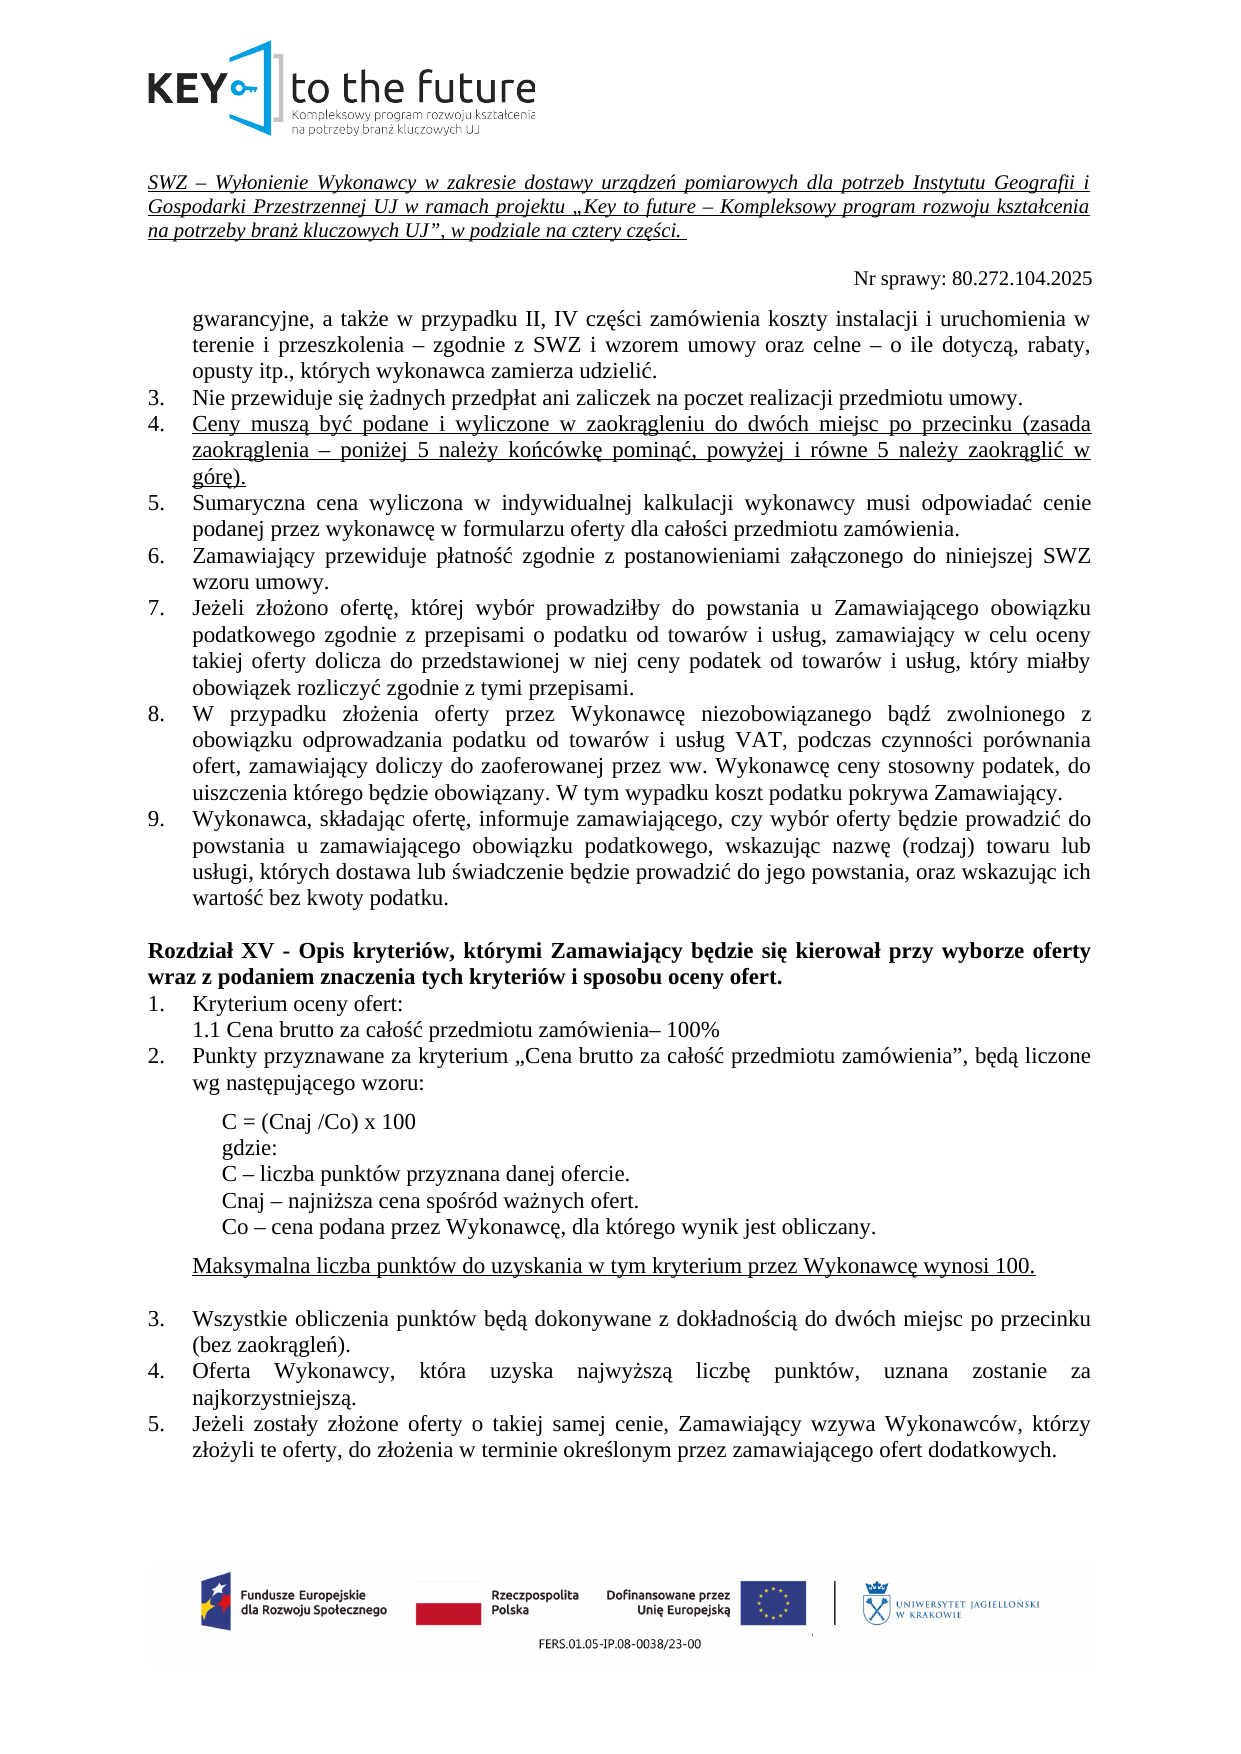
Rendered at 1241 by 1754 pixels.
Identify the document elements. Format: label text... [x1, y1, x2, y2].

list Sumaryczna cena wyliczona w indywidualnej kalkulacji wykonawcy musi odpowiadać cenie podanej przez wykonawcę w formularzu oferty dla całości przedmiotu zamówienia. [148, 489, 1092, 542]
list W przypadku złożenia oferty przez Wykonawcę niezobowiązanego bądź zwolnionego z obowiązku odprowadzania podatku od towarów i usług VAT, podczas czynności porównania ofert, zamawiający doliczy do zaoferowanej przez ww. Wykonawcę ceny stosowny podatek, do uiszczenia którego będzie obowiązany. W tym wypadku koszt podatku pokrywa Zamawiający. [148, 700, 1092, 805]
text C – liczba punktów przyznana danej ofercie. [222, 1160, 1092, 1187]
list Kryterium oceny ofert: [148, 990, 1092, 1016]
text Maksymalna liczba punktów do uzyskania w tym kryterium przez Wykonawcę wynosi 100. [192, 1252, 1092, 1278]
list Zamawiający przewiduje płatność zgodnie z postanowieniami załączonego do niniejszej SWZ wzoru umowy. [148, 542, 1092, 594]
list Punkty przyznawane za kryterium „Cena brutto za całość przedmiotu zamówienia”, będą liczone wg następującego wzoru: [148, 1042, 1092, 1095]
list Oferta Wykonawcy, która uzyska najwyższą liczbę punktów, uznana zostanie za najkorzystniejszą. [148, 1357, 1092, 1410]
list Wykonawca, składając ofertę, informuje zamawiającego, czy wybór oferty będzie prowadzić do powstania u zamawiającego obowiązku podatkowego, wskazując nazwę (rodzaj) towaru lub usługi, których dostawa lub świadczenie będzie prowadzić do jego powstania, oraz wskazując ich wartość bez kwoty podatku. [148, 805, 1092, 911]
picture [147, 1566, 1093, 1666]
list Jeżeli złożono ofertę, której wybór prowadziłby do powstania u Zamawiającego obowiązku podatkowego zgodnie z przepisami o podatku od towarów i usług, zamawiający w celu oceny takiej oferty dolicza do przedstawionej w niej ceny podatek od towarów i usług, który miałby obowiązek rozliczyć zgodnie z tymi przepisami. [148, 594, 1092, 700]
list Wszystkie obliczenia punktów będą dokonywane z dokładnością do dwóch miejsc po przecinku (bez zaokrągleń). [148, 1305, 1092, 1357]
text gdzie: [222, 1134, 1092, 1160]
list Jeżeli zostały złożone oferty o takiej samej cenie, Zamawiający wzywa Wykonawców, którzy złożyli te oferty, do złożenia w terminie określonym przez zamawiającego ofert dodatkowych. [148, 1410, 1092, 1463]
picture [272, 40, 535, 136]
list 1.1 Cena brutto za całość przedmiotu zamówienia– 100% [192, 1016, 1092, 1042]
list Ceny muszą być podane i wyliczone w zaokrągleniu do dwóch miejsc po przecinku (zasada zaokrąglenia – poniżej 5 należy końcówkę pominąć, powyżej i równe 5 należy zaokrąglić w górę). [148, 410, 1092, 489]
text Rozdział XV - Opis kryteriów, którymi Zamawiający będzie się kierował przy wyborze oferty wraz z podaniem znaczenia tych kryteriów i sposobu oceny ofert. [148, 937, 1092, 990]
text Co – cena podana przez Wykonawcę, dla którego wynik jest obliczany. [222, 1213, 1092, 1239]
text C = (Cnaj /Co) x 100 [222, 1108, 1092, 1134]
list Nie przewiduje się żadnych przedpłat ani zaliczek na poczet realizacji przedmiotu umowy. [148, 384, 1092, 410]
picture [148, 40, 268, 136]
text Cnaj – najniższa cena spośród ważnych ofert. [222, 1187, 1092, 1213]
